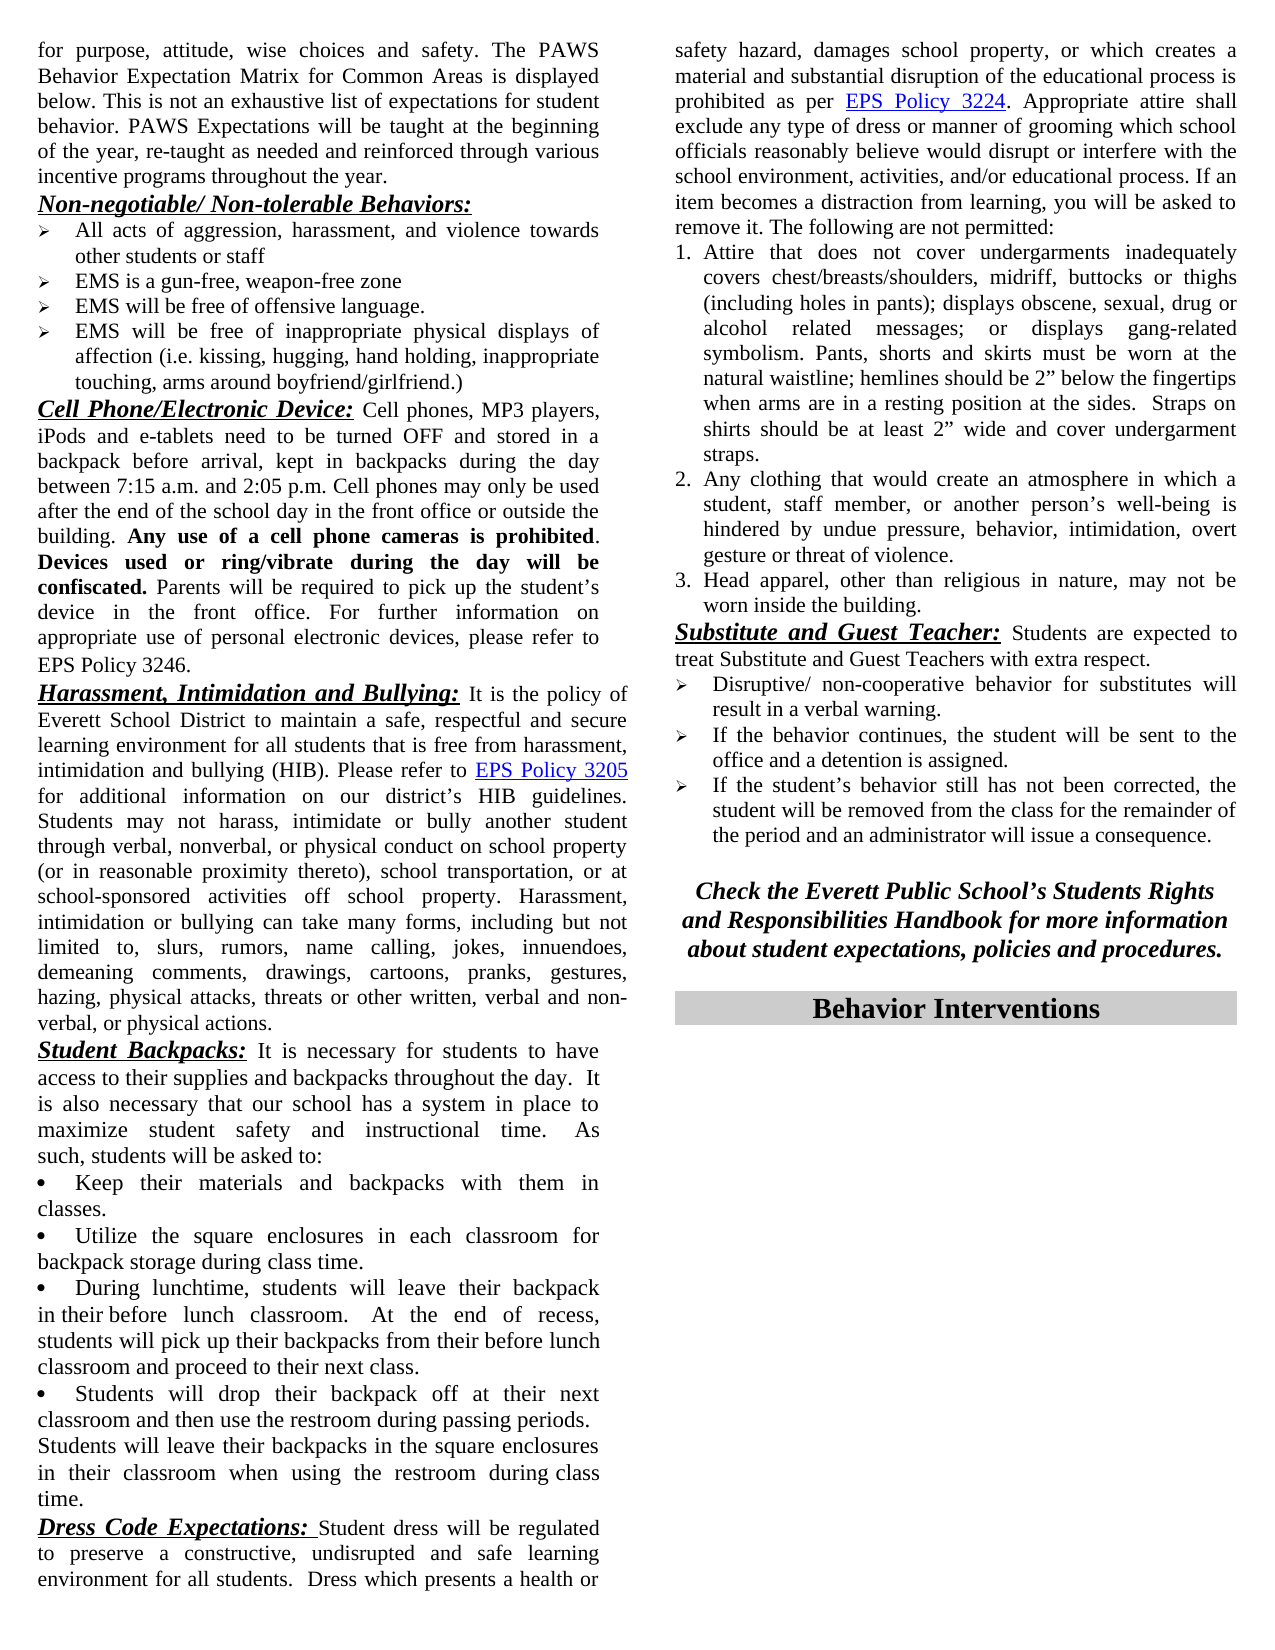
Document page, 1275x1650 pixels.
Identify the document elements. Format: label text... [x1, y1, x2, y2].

list Keep their materials and backpacks with them in classes. [37, 1169, 600, 1222]
text Harassment, Intimidation and Bullying: It is the policy of Everett School District to maintain a safe, respectful and secure learning environment for all students that is free from harassment, intimidation and bullying (HIB). Please refer to EPS Policy 3205 for additional information on our district’s HIB guidelines. Students may not harass, intimidate or bully another student through verbal, nonverbal, or physical conduct on school property (or in reasonable proximity thereto), school transportation, or at school-sponsored activities off school property. Harassment, intimidation or bullying can take many forms, including but not limited to, slurs, rumors, name calling, jokes, innuendoes, demeaning comments, drawings, cartoons, pranks, gestures, hazing, physical attacks, threats or other written, verbal and non-verbal, or physical actions. [37, 678, 628, 1035]
list Disruptive/ non-cooperative behavior for substitutes will result in a verbal warning. [675, 671, 1237, 722]
list Any clothing that would create an atmosphere in which a student, staff member, or another person’s well-being is hindered by undue pressure, behavior, intimidation, overt gesture or threat of violence. [675, 466, 1237, 567]
list If the student’s behavior still has not been corrected, the student will be removed from the class for the remainder of the period and an administrator will issue a consequence. [675, 772, 1237, 848]
list During lunchtime, students will leave their backpack in their before lunch classroom. At the end of recess, students will pick up their backpacks from their before lunch classroom and proceed to their next class. [37, 1274, 600, 1380]
list Students will drop their backpack off at their next classroom and then use the restroom during passing periods. Students will leave their backpacks in the square enclosures in their classroom when using the restroom during class time. [37, 1380, 600, 1512]
text PAWS Expectations: Behavior Expectations for students are framed for students using the P.A.W.S. acronym. PAWS stands for purpose, attitude, wise choices and safety. The PAWS Behavior Expectation Matrix for Common Areas is displayed below. This is not an exhaustive list of expectations for student behavior. PAWS Expectations will be taught at the beginning of the year, re-taught as needed and reinforced through various incentive programs throughout the year. [37, 37, 600, 189]
text Cell Phone/Electronic Device: Cell phones, MP3 players, iPods and e-tablets need to be turned OFF and stored in a backpack before arrival, kept in backpacks during the day between 7:15 a.m. and 2:05 p.m. Cell phones may only be used after the end of the school day in the front office or outside the building. Any use of a cell phone cameras is prohibited. Devices used or ring/vibrate during the day will be confiscated. Parents will be required to pick up the student’s device in the front office. For further information on appropriate use of personal electronic devices, please refer to EPS Policy 3246. [37, 394, 600, 678]
list Head apparel, other than religious in nature, may not be worn inside the building. [675, 567, 1237, 617]
text Check the Everett Public School’s Students Rights and Responsibilities Handbook for more information about student expectations, policies and procedures. [675, 876, 1237, 963]
text Behavior Interventions [675, 991, 1237, 1025]
text Substitute and Guest Teacher: Students are expected to treat Substitute and Guest Teachers with extra respect. [675, 617, 1237, 671]
text Student Backpacks: It is necessary for students to have access to their supplies and backpacks throughout the day. It is also necessary that our school has a system in place to maximize student safety and instructional time. As such, students will be asked to: [37, 1035, 600, 1169]
list EMS is a gun-free, weapon-free zone [37, 268, 600, 293]
list Utilize the square enclosures in each classroom for backpack storage during class time. [37, 1222, 600, 1274]
list Attire that does not cover undergarments inadequately covers chest/breasts/shoulders, midriff, buttocks or thighs (including holes in pants); displays obscene, sexual, drug or alcohol related messages; or displays gang-related symbolism. Pants, shorts and skirts must be worn at the natural waistline; hemlines should be 2” below the fingertips when arms are in a resting position at the sides. Straps on shirts should be at least 2” wide and cover undergarment straps. [675, 239, 1237, 466]
text Dress Code Expectations: Student dress will be regulated to preserve a constructive, undisrupted and safe learning environment for all students. Dress which presents a health or safety hazard, damages school property, or which creates a material and substantial disruption of the educational process is prohibited as per EPS Policy 3224. Appropriate attire shall exclude any type of dress or manner of grooming which school officials reasonably believe would disrupt or interfere with the school environment, activities, and/or educational process. If an item becomes a distraction from learning, you will be asked to remove it. The following are not permitted: [675, 37, 1237, 239]
list EMS will be free of inappropriate physical displays of affection (i.e. kissing, hugging, hand holding, inappropriate touching, arms around boyfriend/girlfriend.) [37, 318, 600, 394]
list EMS will be free of offensive language. [37, 293, 600, 318]
text Dress Code Expectations: Student dress will be regulated to preserve a constructive, undisrupted and safe learning environment for all students. Dress which presents a health or safety hazard, damages school property, or which creates a material and substantial disruption of the educational process is prohibited as per EPS Policy 3224. Appropriate attire shall exclude any type of dress or manner of grooming which school officials reasonably believe would disrupt or interfere with the school environment, activities, and/or educational process. If an item becomes a distraction from learning, you will be asked to remove it. The following are not permitted: [37, 1512, 600, 1591]
text Non-negotiable/ Non-tolerable Behaviors: [37, 189, 600, 217]
list All acts of aggression, harassment, and violence towards other students or staff [37, 217, 600, 268]
list If the behavior continues, the student will be sent to the office and a detention is assigned. [675, 722, 1237, 772]
